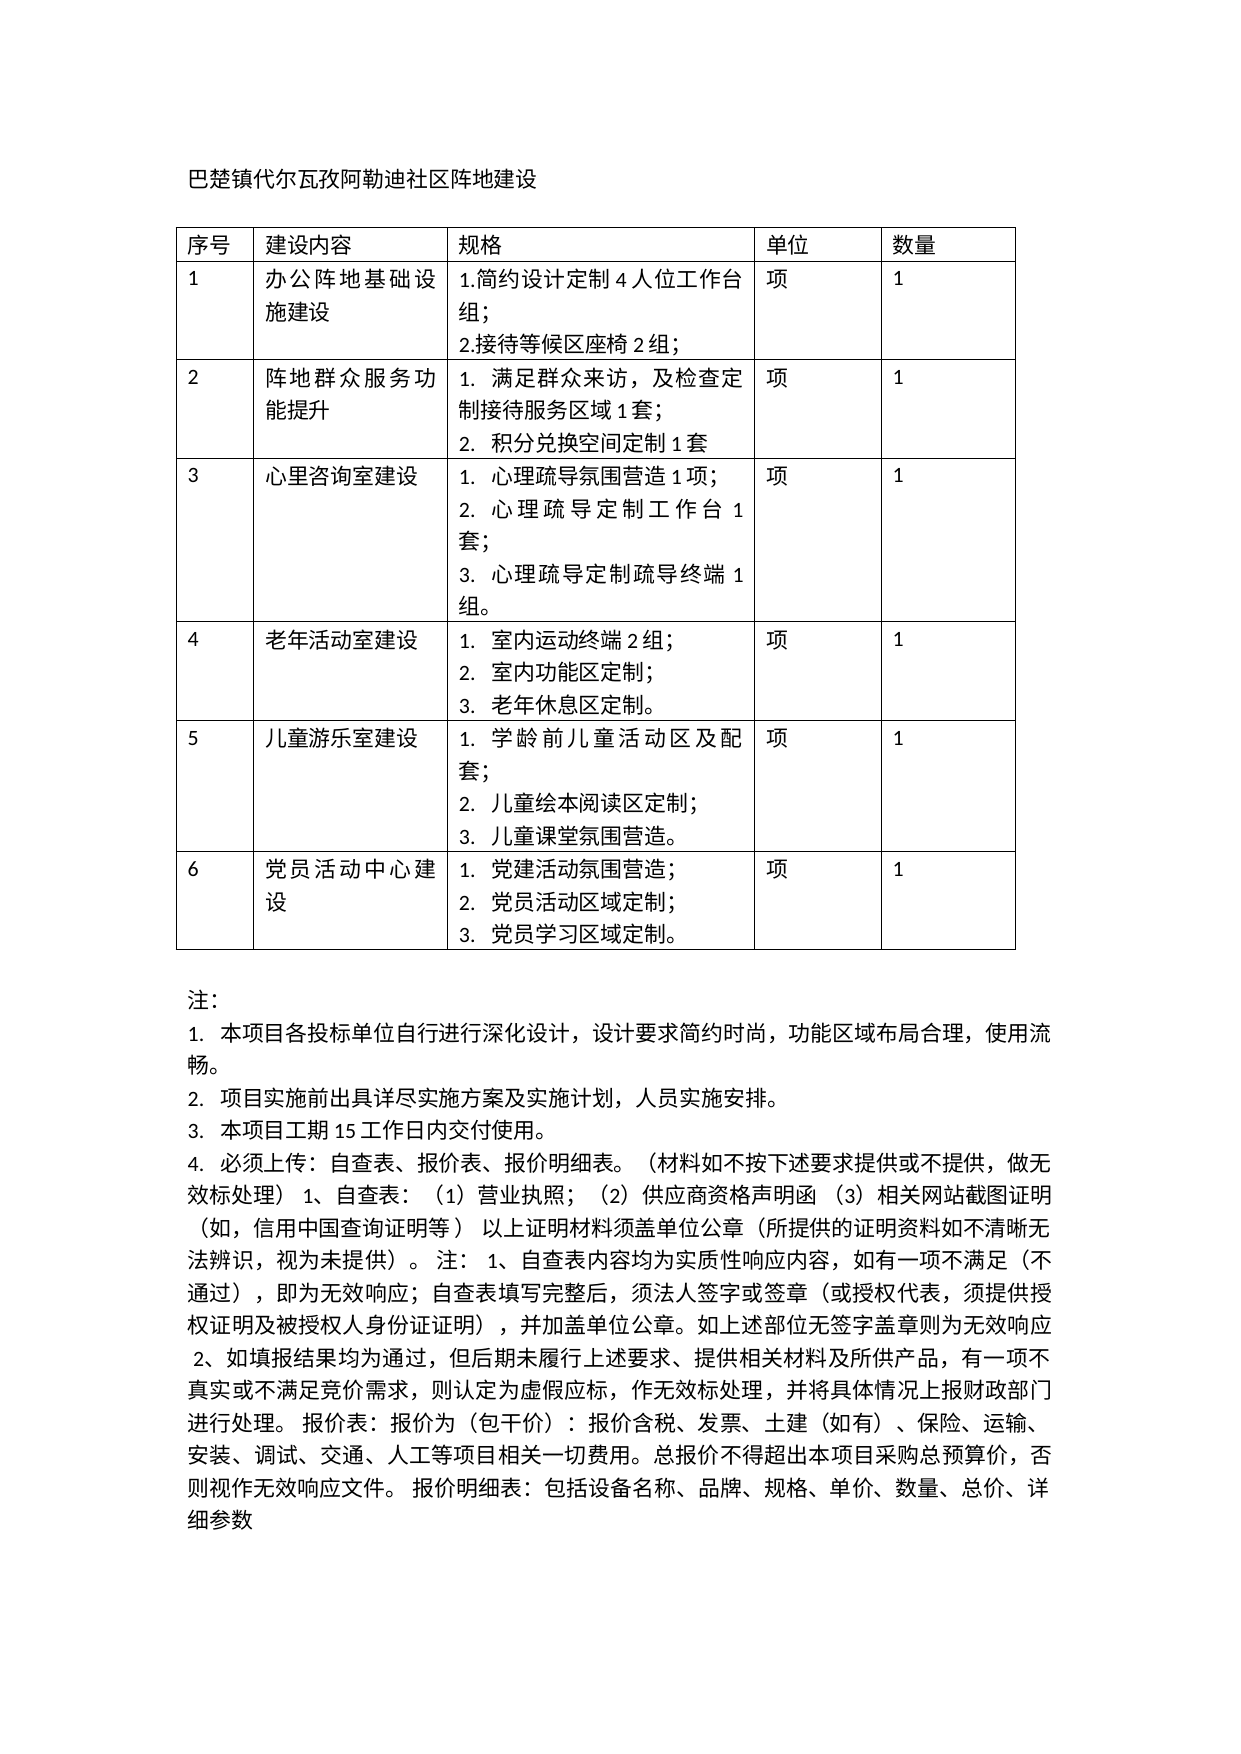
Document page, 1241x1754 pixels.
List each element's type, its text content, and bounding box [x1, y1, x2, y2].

table_cell 4 [177, 622, 253, 720]
table_cell 儿童游乐室建设 [254, 721, 447, 851]
table_cell 项 [755, 622, 881, 720]
table_header 规格 [448, 228, 754, 261]
table_cell 1 [882, 852, 1015, 949]
list 本项目各投标单位自行进行深化设计，设计要求简约时尚，功能区域布局合理，使用流畅。 [187, 1015, 1053, 1080]
table_cell 1 [882, 459, 1015, 621]
table_header 建设内容 [254, 228, 447, 261]
table_header 数量 [882, 228, 1015, 261]
table_cell 阵地群众服务功能提升 [254, 360, 447, 458]
table_cell 项 [755, 721, 881, 851]
table_cell 2 [177, 360, 253, 458]
text 注： [187, 983, 1053, 1015]
table_cell 6 [177, 852, 253, 949]
table_cell 1 [882, 721, 1015, 851]
table_cell 项 [755, 360, 881, 458]
table_cell 1 [882, 262, 1015, 359]
table_cell 1 [882, 360, 1015, 458]
list 必须上传：自查表、报价表、报价明细表。（材料如不按下述要求提供或不提供，做无效标处理） 1、自查表：（1）营业执照；（2）供应商资格声明函 （3）相关网站截图证明（如，信用中国查询证明等 ） 以上证明材料须盖单位公章（所提供的证明资料如不清晰无法辨识，视为未提供）。 注： 1、自查表内容均为实质性响应内容，如有一项不满足（不通过），即为无效响应；自查表填写完整后，须法人签字或签章（或授权代表，须提供授权证明及被授权人身份证证明），并加盖单位公章。如上述部位无签字盖章则为无效响应。 2、如填报结果均为通过，但后期未履行上述要求、提供相关材料及所供产品，有一项不真实或不满足竞价需求，则认定为虚假应标，作无效标处理，并将具体情况上报财政部门进行处理。 报价表：报价为（包干价）：报价含税、发票、土建（如有）、保险、运输、安装、调试、交通、人工等项目相关一切费用。总报价不得超出本项目采购总预算价，否则视作无效响应文件。 报价明细表：包括设备名称、品牌、规格、单价、数量、总价、详细参数 [187, 1145, 1053, 1535]
table_cell 党员活动中心建设 [254, 852, 447, 949]
table_cell 项 [755, 852, 881, 949]
table_cell 心里咨询室建设 [254, 459, 447, 621]
table_cell 项 [755, 459, 881, 621]
text 巴楚镇代尔瓦孜阿勒迪社区阵地建设 [187, 162, 1053, 194]
table_cell 1 [177, 262, 253, 359]
table_cell 学龄前儿童活动区及配套； 儿童绘本阅读区定制； 儿童课堂氛围营造。 [448, 721, 754, 851]
table_header 单位 [755, 228, 881, 261]
table_cell 3 [177, 459, 253, 621]
table_cell 1.简约设计定制4人位工作台组； 2.接待等候区座椅2组； [448, 262, 754, 359]
table_header 序号 [177, 228, 253, 261]
list 项目实施前出具详尽实施方案及实施计划，人员实施安排。 [187, 1080, 1053, 1113]
table_cell 满足群众来访，及检查定制接待服务区域1套； 积分兑换空间定制1套 [448, 360, 754, 458]
table_cell 室内运动终端2组； 室内功能区定制； 老年休息区定制。 [448, 622, 754, 720]
table_cell 办公阵地基础设施建设 [254, 262, 447, 359]
table_cell 5 [177, 721, 253, 851]
table_cell 心理疏导氛围营造1项； 心理疏导定制工作台1套； 心理疏导定制疏导终端1组。 [448, 459, 754, 621]
list 本项目工期15工作日内交付使用。 [187, 1113, 1053, 1145]
table_cell 老年活动室建设 [254, 622, 447, 720]
table_cell 党建活动氛围营造； 党员活动区域定制； 党员学习区域定制。 [448, 852, 754, 949]
table_cell 项 [755, 262, 881, 359]
table_cell 1 [882, 622, 1015, 720]
